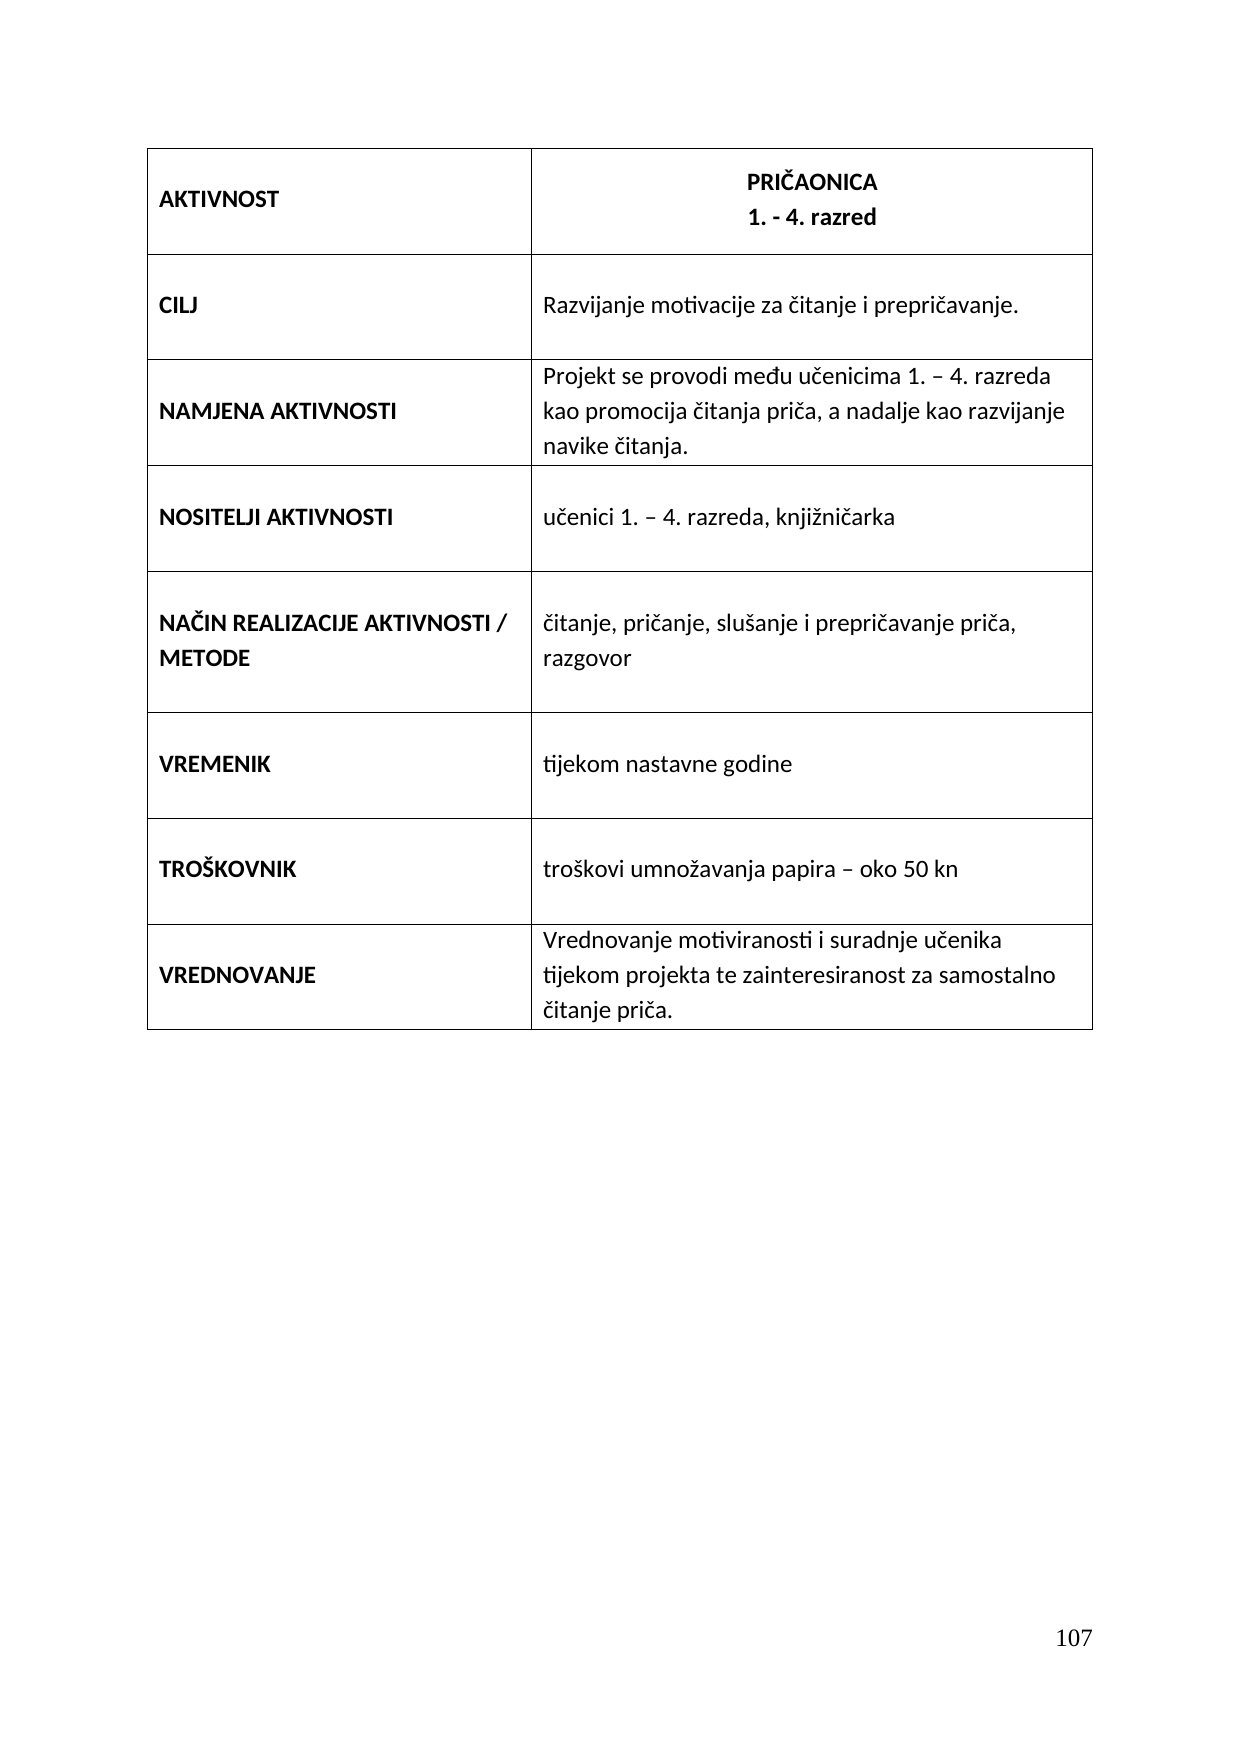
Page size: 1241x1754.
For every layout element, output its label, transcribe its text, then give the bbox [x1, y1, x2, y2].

table_cell TROŠKOVNIK [148, 819, 531, 923]
table_cell učenici 1. – 4. razreda, knjižničarka [532, 466, 1092, 571]
table_cell Vrednovanje motiviranosti i suradnje učenika tijekom projekta te zainteresiranost za samostalno čitanje priča. [532, 925, 1092, 1029]
table_cell tijekom nastavne godine [532, 713, 1092, 818]
table_cell VREMENIK [148, 713, 531, 818]
table_header PRIČAONICA 1. - 4. razred [532, 149, 1092, 253]
table_cell NAČIN REALIZACIJE AKTIVNOSTI / METODE [148, 572, 531, 712]
table_cell čitanje, pričanje, slušanje i prepričavanje priča, razgovor [532, 572, 1092, 712]
table_cell troškovi umnožavanja papira – oko 50 kn [532, 819, 1092, 923]
table_header AKTIVNOST [148, 149, 531, 253]
table_cell CILJ [148, 255, 531, 359]
table_cell VREDNOVANJE [148, 925, 531, 1029]
table_cell NOSITELJI AKTIVNOSTI [148, 466, 531, 571]
table_cell NAMJENA AKTIVNOSTI [148, 360, 531, 465]
table_cell Razvijanje motivacije za čitanje i prepričavanje. [532, 255, 1092, 359]
table_cell Projekt se provodi među učenicima 1. – 4. razreda kao promocija čitanja priča, a nadalje kao razvijanje navike čitanja. [532, 360, 1092, 465]
